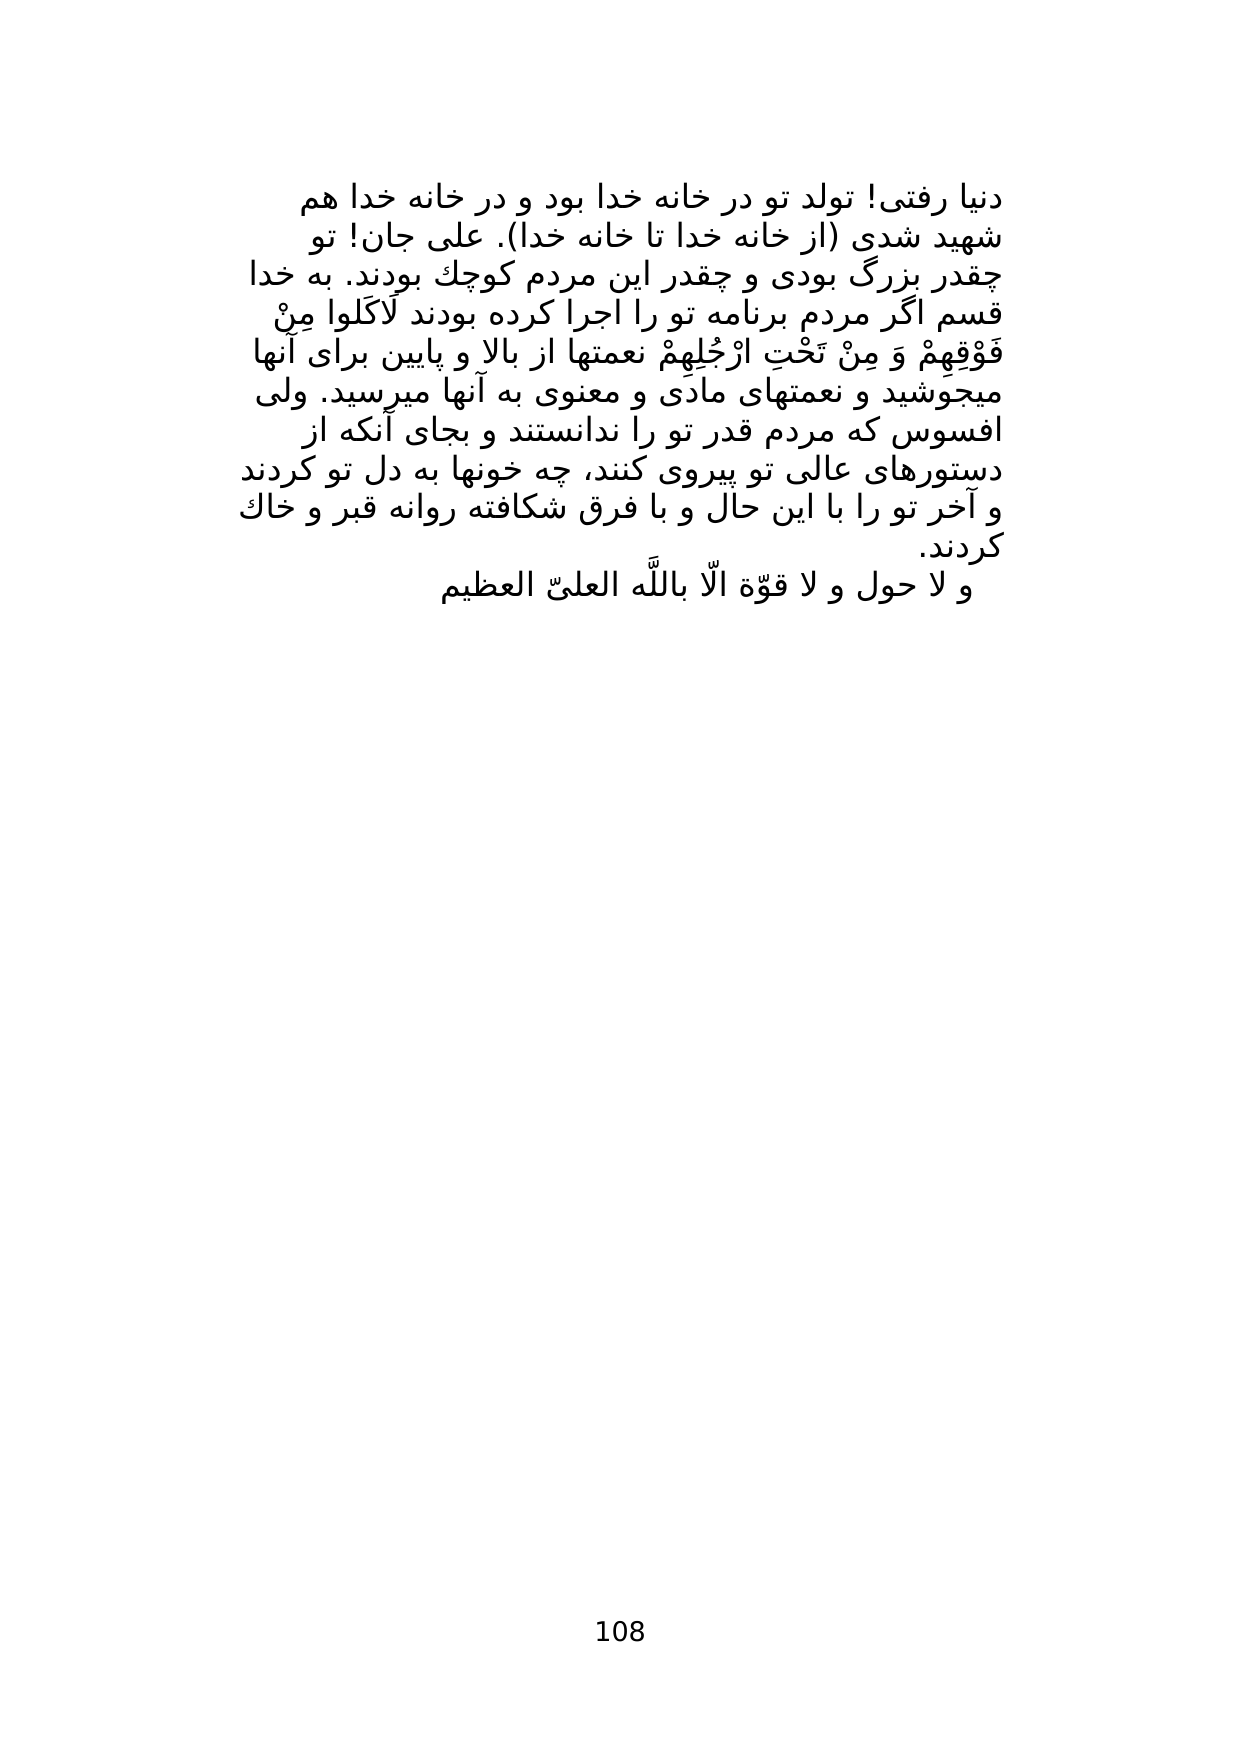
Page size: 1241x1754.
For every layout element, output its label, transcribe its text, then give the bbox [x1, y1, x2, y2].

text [236, 177, 1004, 566]
text و لا حول و لا قوّة الّا باللَّه العلیّ العظيم [236, 566, 1004, 604]
